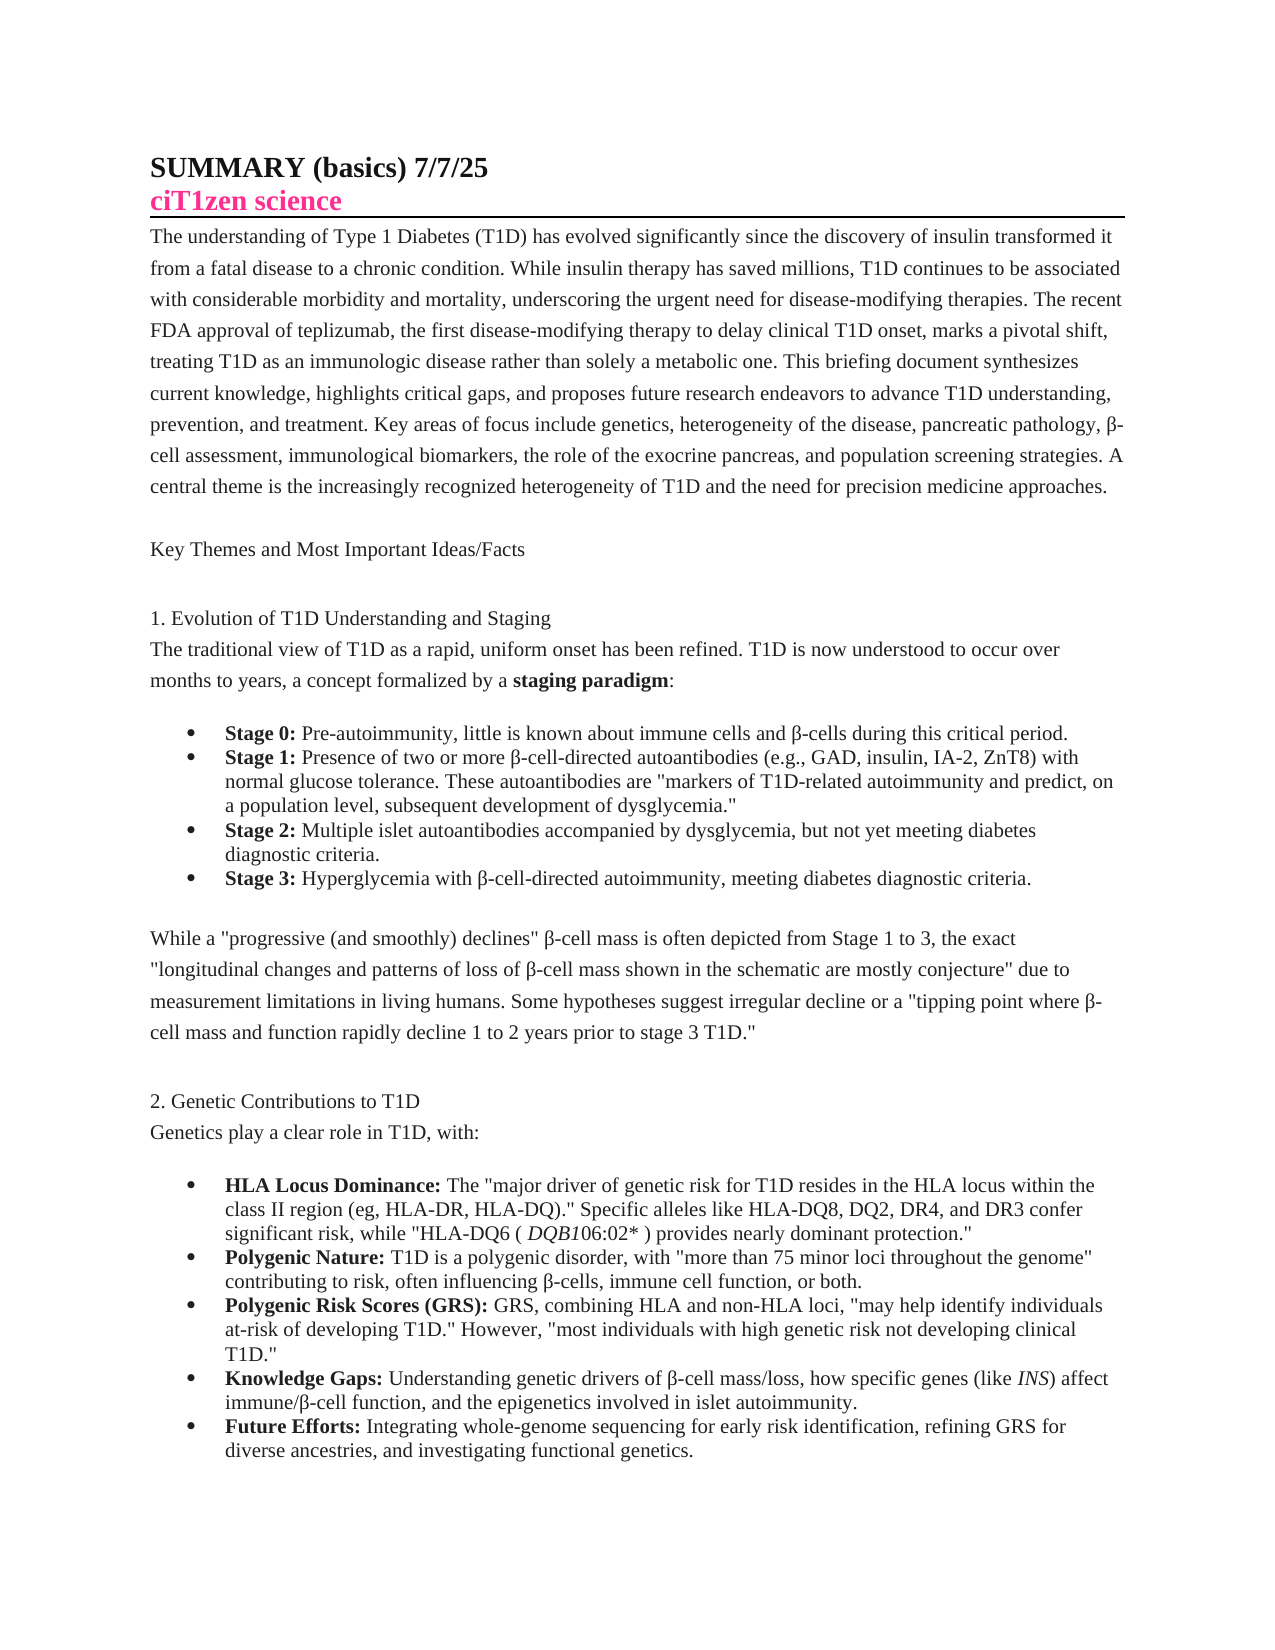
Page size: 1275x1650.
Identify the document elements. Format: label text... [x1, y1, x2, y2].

text The traditional view of T1D as a rapid, uniform onset has been refined. T1D is now understood to occur over months to years, a concept formalized by a staging paradigm: [150, 629, 1125, 692]
text While a "progressive (and smoothly) declines" β-cell mass is often depicted from Stage 1 to 3, the exact "longitudinal changes and patterns of loss of β-cell mass shown in the schematic are mostly conjecture" due to measurement limitations in living humans. Some hypotheses suggest irregular decline or a "tipping point where β-cell mass and function rapidly decline 1 to 2 years prior to stage 3 T1D." [150, 919, 1125, 1044]
list Future Efforts: Integrating whole-genome sequencing for early risk identification, refining GRS for diverse ancestries, and investigating functional genetics. [187, 1414, 1125, 1462]
list HLA Locus Dominance: The "major driver of genetic risk for T1D resides in the HLA locus within the class II region (eg, HLA-DR, HLA-DQ)." Specific alleles like HLA-DQ8, DQ2, DR4, and DR3 confer significant risk, while "HLA-DQ6 ( DQB106:02* ) provides nearly dominant protection." [187, 1173, 1125, 1245]
text SUMMARY (basics) 7/7/25 [150, 150, 1125, 183]
list Polygenic Nature: T1D is a polygenic disorder, with "more than 75 minor loci throughout the genome" contributing to risk, often influencing β-cells, immune cell function, or both. [187, 1245, 1125, 1293]
list Polygenic Risk Scores (GRS): GRS, combining HLA and non-HLA loci, "may help identify individuals at-risk of developing T1D." However, "most individuals with high genetic risk not developing clinical T1D." [187, 1293, 1125, 1366]
list Stage 3: Hyperglycemia with β-cell-directed autoimmunity, meeting diabetes diagnostic criteria. [187, 866, 1125, 890]
list Stage 1: Presence of two or more β-cell-directed autoantibodies (e.g., GAD, insulin, IA-2, ZnT8) with normal glucose tolerance. These autoantibodies are "markers of T1D-related autoimmunity and predict, on a population level, subsequent development of dysglycemia." [187, 745, 1125, 817]
text 2. Genetic Contributions to T1D [150, 1044, 1125, 1113]
list Stage 0: Pre-autoimmunity, little is known about immune cells and β-cells during this critical period. [187, 721, 1125, 745]
list Knowledge Gaps: Understanding genetic drivers of β-cell mass/loss, how specific genes (like INS) affect immune/β-cell function, and the epigenetics involved in islet autoimmunity. [187, 1366, 1125, 1414]
text The understanding of Type 1 Diabetes (T1D) has evolved significantly since the discovery of insulin transformed it from a fatal disease to a chronic condition. While insulin therapy has saved millions, T1D continues to be associated with considerable morbidity and mortality, underscoring the urgent need for disease-modifying therapies. The recent FDA approval of teplizumab, the first disease-modifying therapy to delay clinical T1D onset, marks a pivotal shift, treating T1D as an immunologic disease rather than solely a metabolic one. This briefing document synthesizes current knowledge, highlights critical gaps, and proposes future research endeavors to advance T1D understanding, prevention, and treatment. Key areas of focus include genetics, heterogeneity of the disease, pancreatic pathology, β-cell assessment, immunological biomarkers, the role of the exocrine pancreas, and population screening strategies. A central theme is the increasingly recognized heterogeneity of T1D and the need for precision medicine approaches. [150, 218, 1125, 498]
list Stage 2: Multiple islet autoantibodies accompanied by dysglycemia, but not yet meeting diabetes diagnostic criteria. [187, 817, 1125, 866]
text Key Themes and Most Important Ideas/Facts [150, 529, 1125, 561]
text Genetics play a clear role in T1D, with: [150, 1113, 1125, 1144]
text ciT1zen science [150, 183, 1125, 216]
text 1. Evolution of T1D Understanding and Staging [150, 561, 1125, 629]
